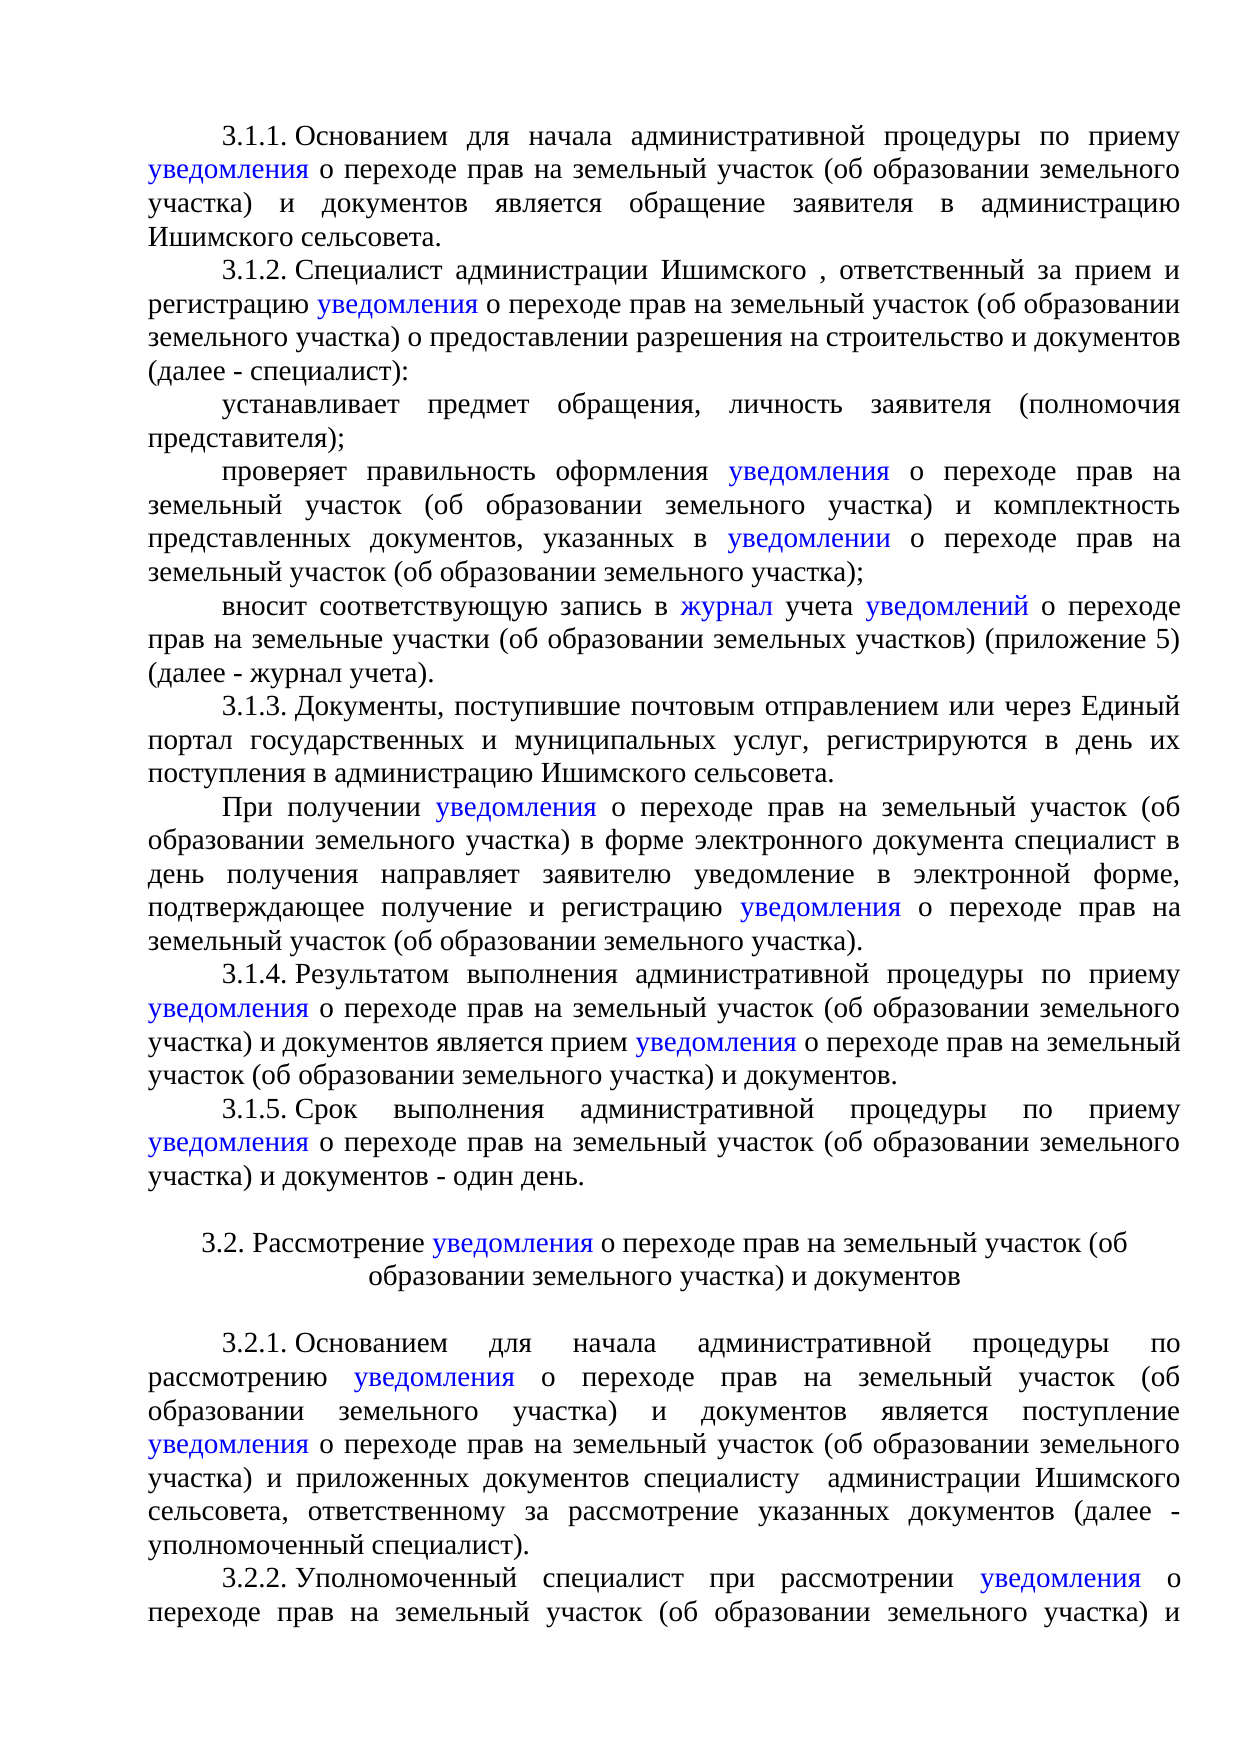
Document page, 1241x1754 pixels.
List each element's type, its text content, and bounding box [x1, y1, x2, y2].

text 3.1.4. Результатом выполнения административной процедуры по приему уведомления о переходе прав на земельный участок (об образовании земельного участка) и документов является прием уведомления о переходе прав на земельный участок (об образовании земельного участка) и документов. [148, 957, 1181, 1091]
text 3.2. Рассмотрение уведомления о переходе прав на земельный участок (об образовании земельного участка) и документов [148, 1225, 1181, 1292]
text проверяет правильность оформления уведомления о переходе прав на земельный участок (об образовании земельного участка) и комплектность представленных документов, указанных в уведомлении о переходе прав на земельный участок (об образовании земельного участка); [148, 453, 1181, 588]
text устанавливает предмет обращения, личность заявителя (полномочия представителя); [148, 386, 1181, 453]
text 3.1.5. Срок выполнения административной процедуры по приему уведомления о переходе прав на земельный участок (об образовании земельного участка) и документов - один день. [148, 1091, 1181, 1191]
text При получении уведомления о переходе прав на земельный участок (об образовании земельного участка) в форме электронного документа специалист в день получения направляет заявителю уведомление в электронной форме, подтверждающее получение и регистрацию уведомления о переходе прав на земельный участок (об образовании земельного участка). [148, 789, 1181, 957]
text 3.1.1. Основанием для начала административной процедуры по приему уведомления о переходе прав на земельный участок (об образовании земельного участка) и документов является обращение заявителя в администрацию Ишимского сельсовета. [148, 118, 1181, 252]
text 3.2.1. Основанием для начала административной процедуры по рассмотрению уведомления о переходе прав на земельный участок (об образовании земельного участка) и документов является поступление уведомления о переходе прав на земельный участок (об образовании земельного участка) и приложенных документов специалисту администрации Ишимского сельсовета, ответственному за рассмотрение указанных документов (далее - уполномоченный специалист). [148, 1326, 1181, 1560]
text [148, 1560, 1181, 1627]
text вносит соответствующую запись в журнал учета уведомлений о переходе прав на земельные участки (об образовании земельных участков) (приложение 5) (далее - журнал учета). [148, 588, 1181, 688]
text 3.1.2. Специалист администрации Ишимского , ответственный за прием и регистрацию уведомления о переходе прав на земельный участок (об образовании земельного участка) о предоставлении разрешения на строительство и документов (далее - специалист): [148, 252, 1181, 386]
text 3.1.3. Документы, поступившие почтовым отправлением или через Единый портал государственных и муниципальных услуг, регистрируются в день их поступления в администрацию Ишимского сельсовета. [148, 688, 1181, 789]
